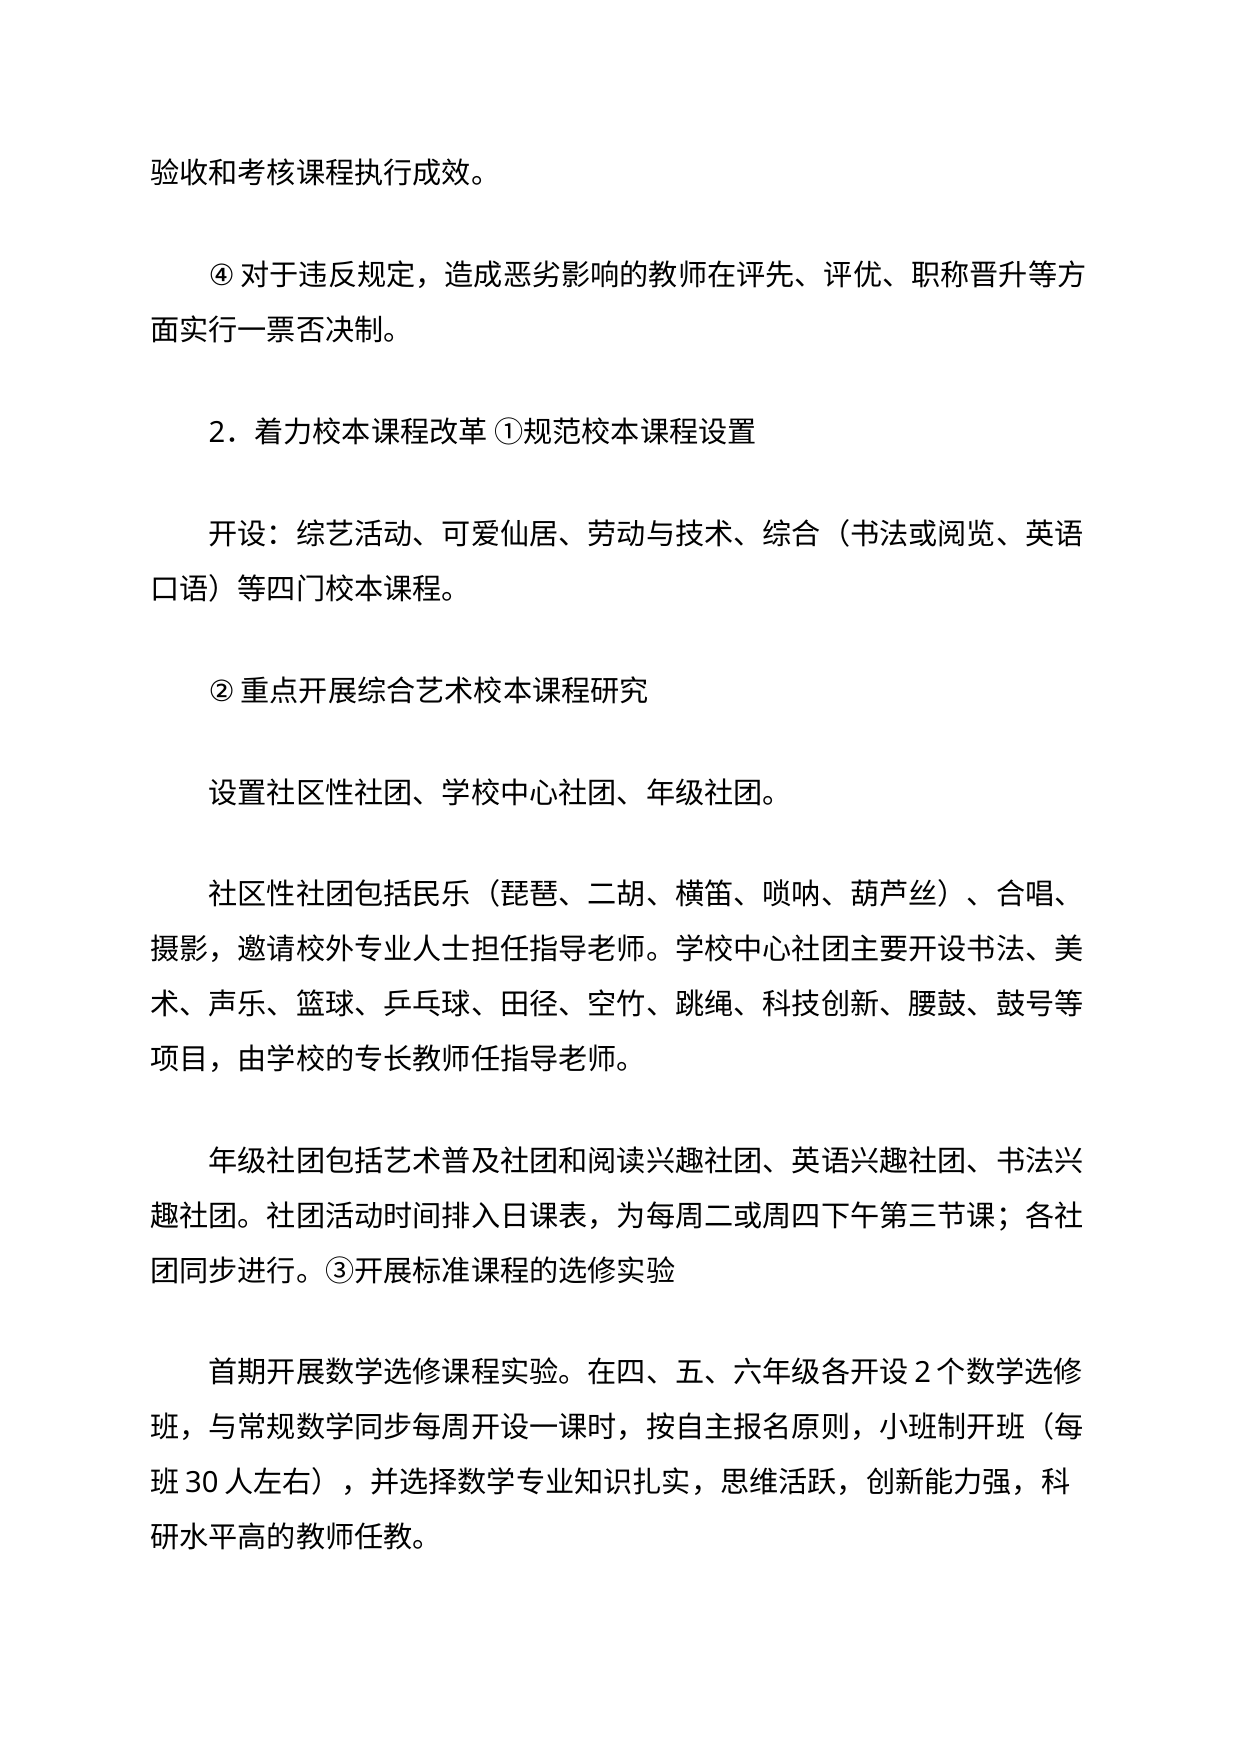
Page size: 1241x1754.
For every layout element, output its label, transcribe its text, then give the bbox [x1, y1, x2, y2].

text ④对于违反规定，造成恶劣影响的教师在评先、评优、职称晋升等方面实行一票否决制。 [150, 252, 1090, 349]
text 社区性社团包括民乐（琵琶、二胡、横笛、唢呐、葫芦丝）、合唱、摄影，邀请校外专业人士担任指导老师。学校中心社团主要开设书法、美术、声乐、篮球、乒乓球、田径、空竹、跳绳、科技创新、腰鼓、鼓号等项目，由学校的专长教师任指导老师。 [150, 871, 1090, 1078]
text 年级社团包括艺术普及社团和阅读兴趣社团、英语兴趣社团、书法兴趣社团。社团活动时间排入日课表，为每周二或周四下午第三节课；各社团同步进行。③开展标准课程的选修实验 [150, 1137, 1090, 1289]
text 设置社区性社团、学校中心社团、年级社团。 [150, 769, 1090, 811]
text ②重点开展综合艺术校本课程研究 [150, 667, 1090, 709]
text 首期开展数学选修课程实验。在四、五、六年级各开设2个数学选修班，与常规数学同步每周开设一课时，按自主报名原则，小班制开班（每班30人左右），并选择数学专业知识扎实，思维活跃，创新能力强，科研水平高的教师任教。 [150, 1349, 1090, 1556]
text 2．着力校本课程改革 ①规范校本课程设置 [150, 408, 1090, 451]
text 开设：综艺活动、可爱仙居、劳动与技术、综合（书法或阅览、英语口语）等四门校本课程。 [150, 511, 1090, 608]
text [150, 150, 1090, 192]
